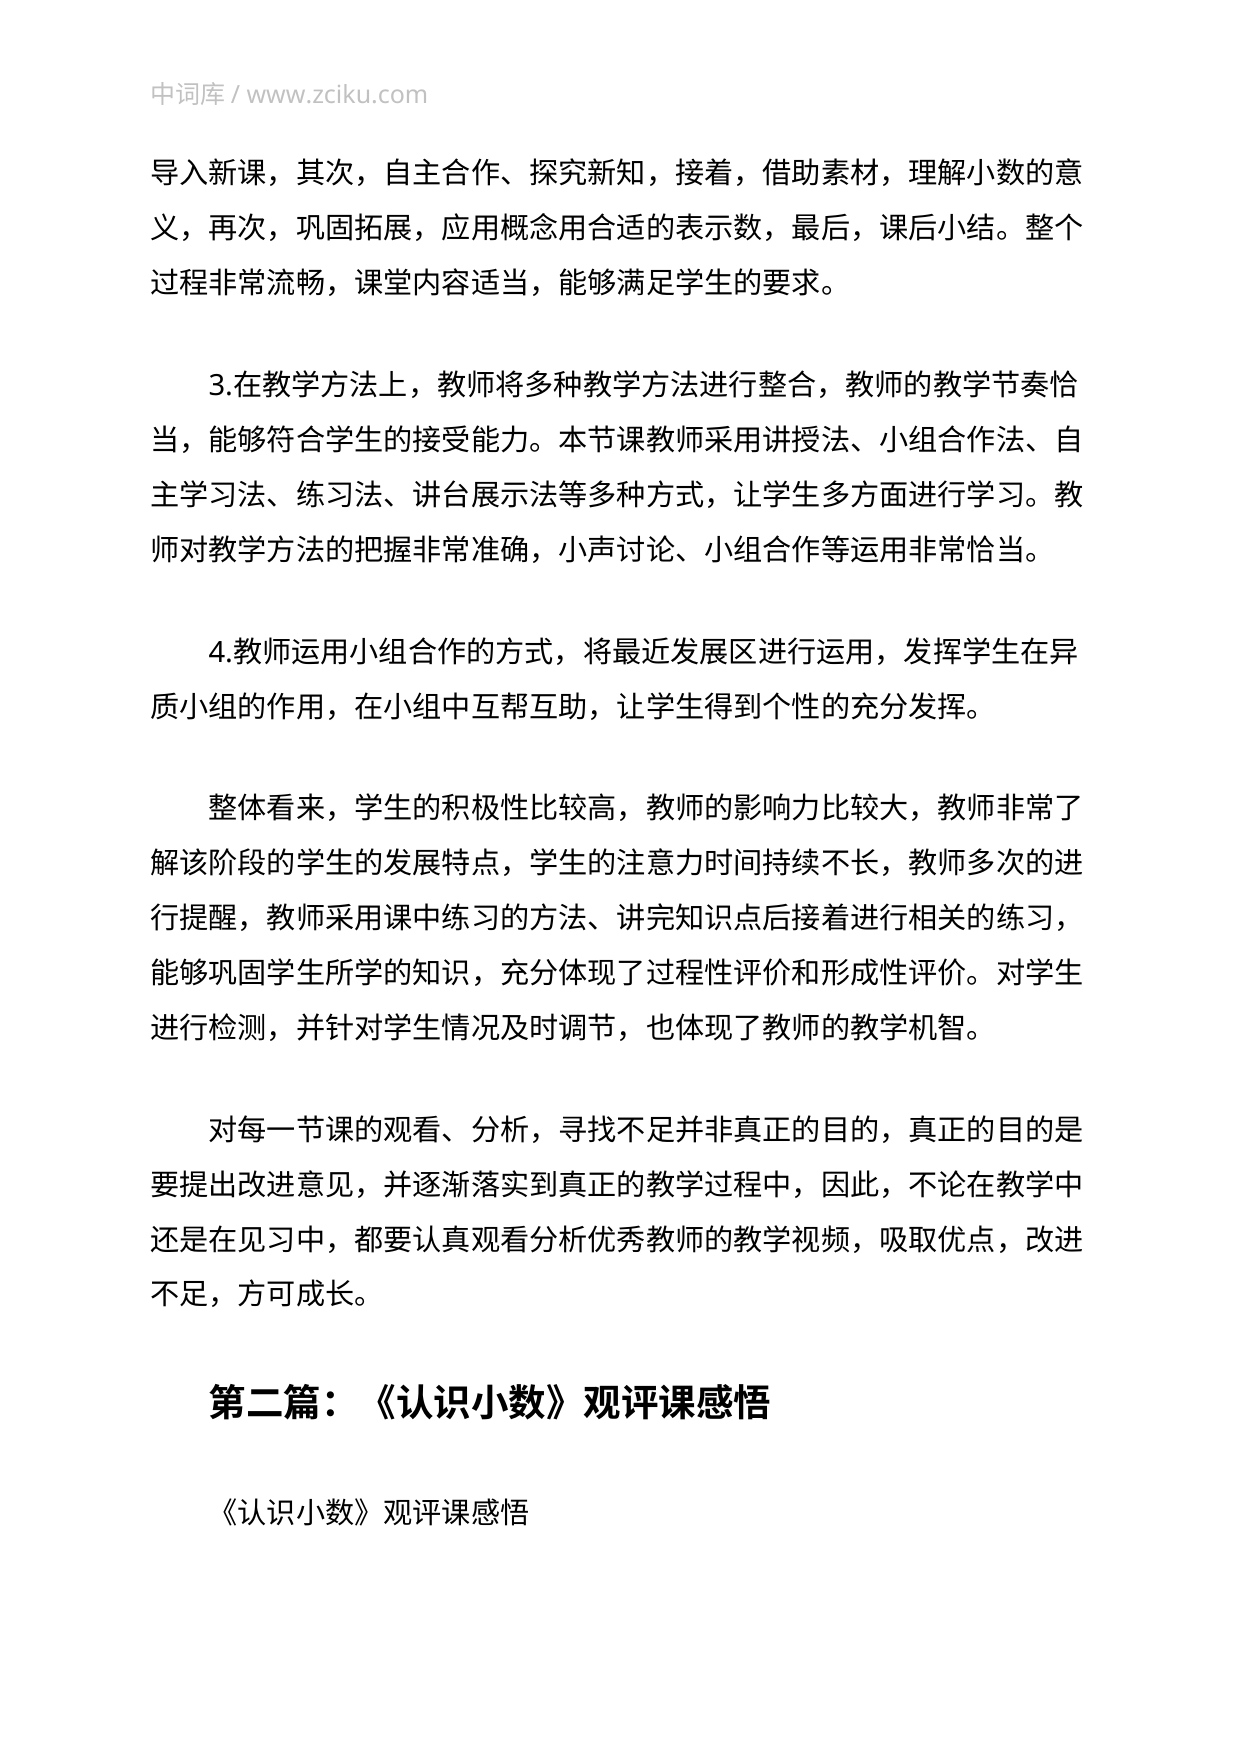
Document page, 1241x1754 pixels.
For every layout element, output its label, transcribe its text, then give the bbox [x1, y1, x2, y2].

text 3.在教学方法上，教师将多种教学方法进行整合，教师的教学节奏恰当，能够符合学生的接受能力。本节课教师采用讲授法、小组合作法、自主学习法、练习法、讲台展示法等多种方式，让学生多方面进行学习。教师对教学方法的把握非常准确，小声讨论、小组合作等运用非常恰当。 [150, 362, 1090, 569]
text 对每一节课的观看、分析，寻找不足并非真正的目的，真正的目的是要提出改进意见，并逐渐落实到真正的教学过程中，因此，不论在教学中还是在见习中，都要认真观看分析优秀教师的教学视频，吸取优点，改进不足，方可成长。 [150, 1106, 1090, 1313]
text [150, 150, 1090, 302]
text 第二篇：《认识小数》观评课感悟 [150, 1373, 1090, 1427]
text 4.教师运用小组合作的方式，将最近发展区进行运用，发挥学生在异质小组的作用，在小组中互帮互助，让学生得到个性的充分发挥。 [150, 628, 1090, 725]
text 《认识小数》观评课感悟 [150, 1490, 1090, 1532]
text 整体看来，学生的积极性比较高，教师的影响力比较大，教师非常了解该阶段的学生的发展特点，学生的注意力时间持续不长，教师多次的进行提醒，教师采用课中练习的方法、讲完知识点后接着进行相关的练习，能够巩固学生所学的知识，充分体现了过程性评价和形成性评价。对学生进行检测，并针对学生情况及时调节，也体现了教师的教学机智。 [150, 785, 1090, 1047]
